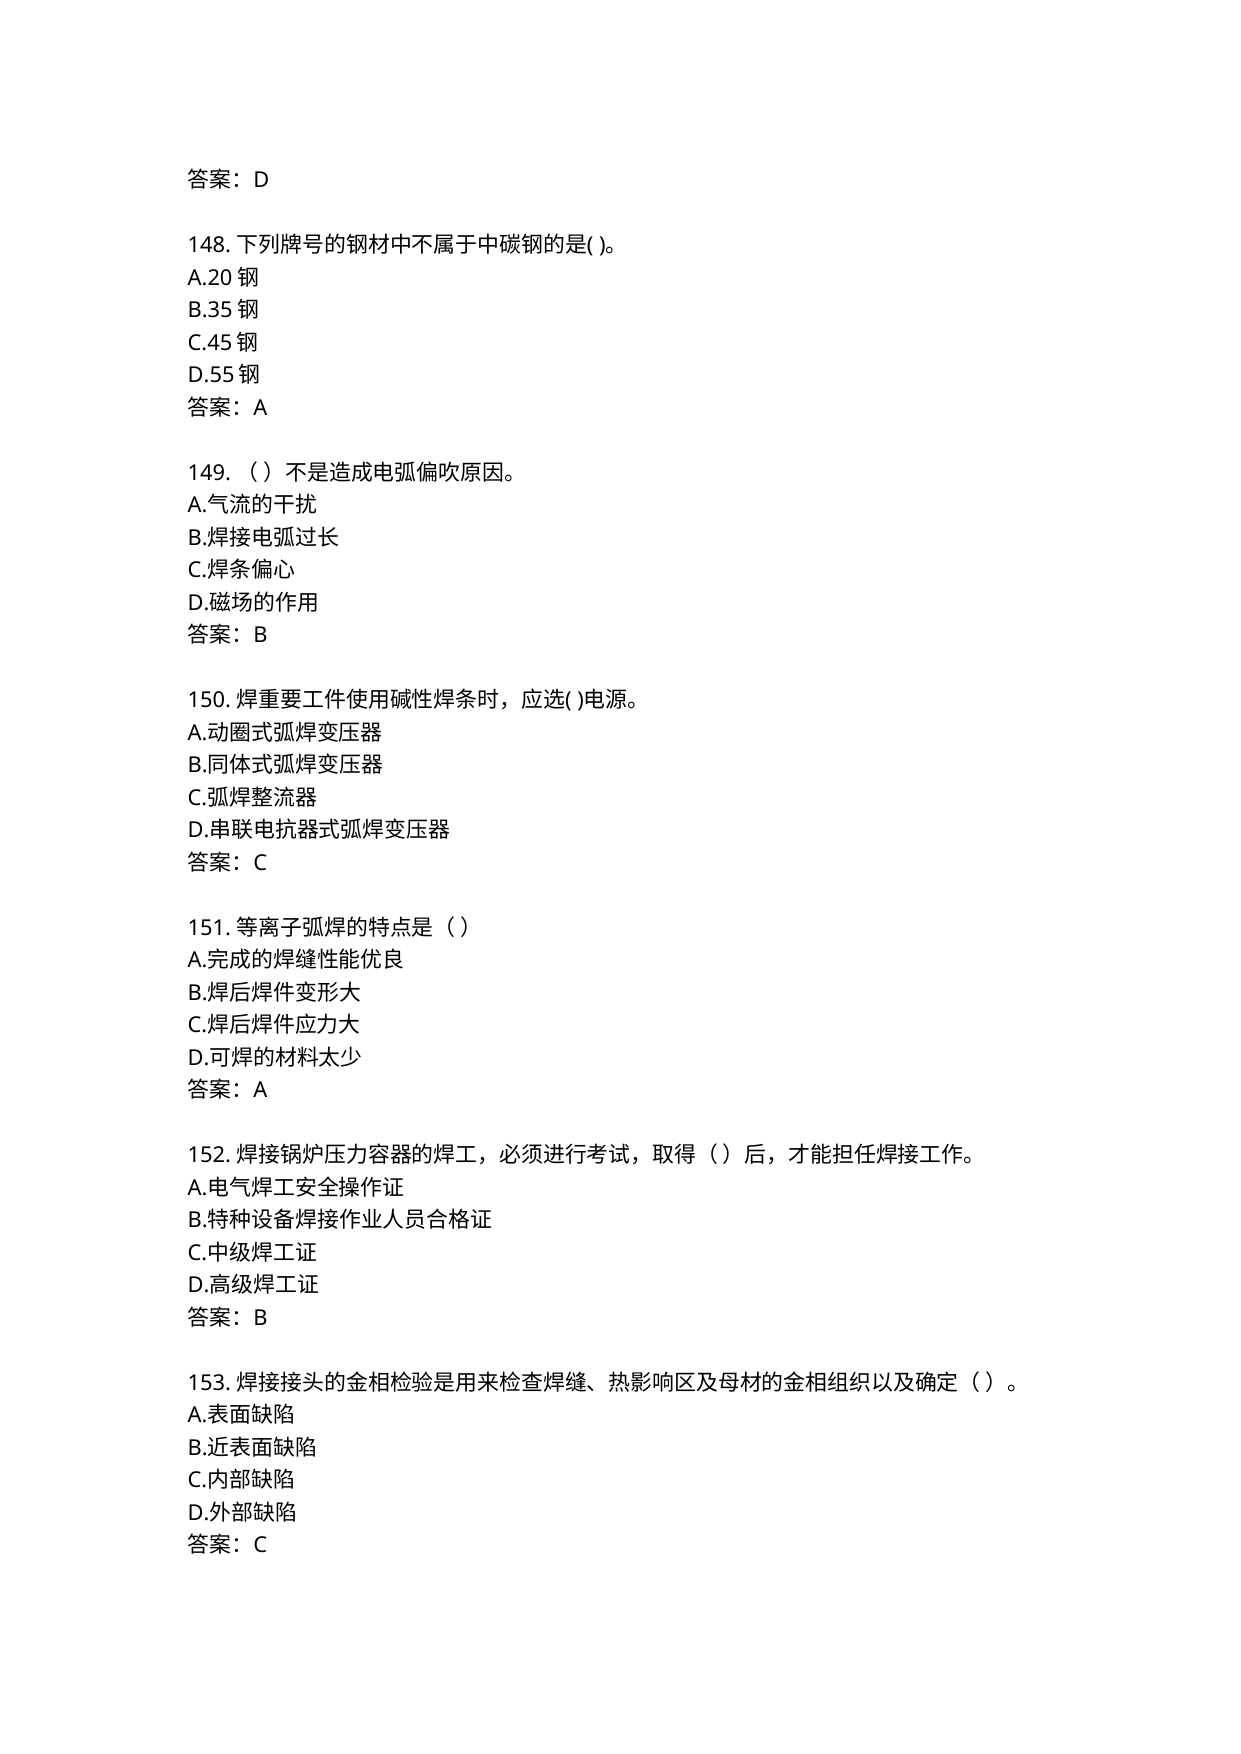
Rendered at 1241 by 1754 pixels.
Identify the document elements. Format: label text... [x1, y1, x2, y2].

text D.外部缺陷 [187, 1494, 1053, 1527]
text A.表面缺陷 [187, 1397, 1053, 1429]
text A.电气焊工安全操作证 [187, 1169, 1053, 1202]
text D.55钢 [187, 357, 1053, 389]
text D.串联电抗器式弧焊变压器 [187, 812, 1053, 844]
text 151. 等离子弧焊的特点是（ ） [187, 909, 1053, 942]
text B.35钢 [187, 292, 1053, 324]
text 148. 下列牌号的钢材中不属于中碳钢的是( )。 [187, 227, 1053, 259]
text 150. 焊重要工件使用碱性焊条时，应选( )电源。 [187, 682, 1053, 714]
text D.可焊的材料太少 [187, 1039, 1053, 1072]
text D.高级焊工证 [187, 1267, 1053, 1299]
text 153. 焊接接头的金相检验是用来检查焊缝、热影响区及母材的金相组织以及确定（ ）。 [187, 1364, 1053, 1397]
text 答案：D [187, 162, 1053, 194]
text 149. （ ）不是造成电弧偏吹原因。 [187, 454, 1053, 487]
text B.同体式弧焊变压器 [187, 747, 1053, 779]
text 答案：B [187, 617, 1053, 649]
text 答案：C [187, 1527, 1053, 1559]
text C.中级焊工证 [187, 1234, 1053, 1267]
text C.焊条偏心 [187, 552, 1053, 584]
text C.弧焊整流器 [187, 779, 1053, 812]
text A.完成的焊缝性能优良 [187, 942, 1053, 974]
text C.内部缺陷 [187, 1462, 1053, 1494]
text C.焊后焊件应力大 [187, 1007, 1053, 1039]
text 答案：A [187, 1072, 1053, 1104]
text C.45钢 [187, 324, 1053, 357]
text 答案：B [187, 1299, 1053, 1332]
text B.特种设备焊接作业人员合格证 [187, 1202, 1053, 1234]
text 答案：C [187, 844, 1053, 877]
text A.气流的干扰 [187, 487, 1053, 519]
text A.20钢 [187, 259, 1053, 292]
text B.焊接电弧过长 [187, 519, 1053, 552]
text B.近表面缺陷 [187, 1429, 1053, 1462]
text D.磁场的作用 [187, 584, 1053, 617]
text 答案：A [187, 389, 1053, 422]
text B.焊后焊件变形大 [187, 974, 1053, 1007]
text 152. 焊接锅炉压力容器的焊工，必须进行考试，取得（ ）后，才能担任焊接工作。 [187, 1137, 1053, 1169]
text A.动圈式弧焊变压器 [187, 714, 1053, 747]
